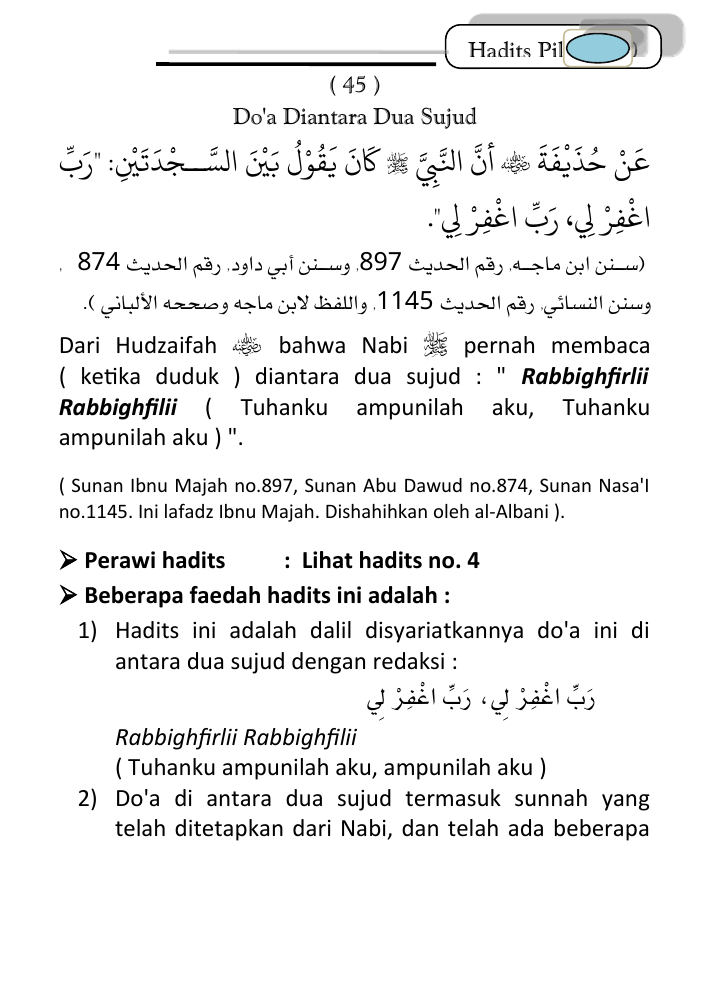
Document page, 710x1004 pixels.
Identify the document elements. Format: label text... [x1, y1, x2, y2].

text Dari Hudzaifah bahwa Nabi pernah membaca ( ketika duduk ) diantara dua sujud : " Rabbighfirlii Rabbighfilii ( Tuhanku ampunilah aku, Tuhanku ampunilah aku ) ". [58, 323, 651, 452]
subtitle Do'a Diantara Dua Sujud [58, 102, 651, 129]
text عَنْ حُذَيْفَةَ أنَّ النَّبِيَّ كَانَ يَقُوْلُ بَيْنَ السَّجْدَتَيْنِ: "رَبِّ اغْفِرْ لِي، رَبِّ اغْفِرْ لِي". [58, 133, 651, 246]
text ( 45 ) [58, 70, 651, 98]
list Hadits ini adalah dalil disyariatkannya do'a ini di antara dua sujud dengan redaksi : [77, 614, 651, 675]
list رَبِّ اغْفِرْ لِي، رَبِّ اغْفِرْ لِي [58, 675, 595, 721]
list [77, 782, 651, 843]
text Perawi hadits : Lihat hadits no. 4 [58, 544, 651, 575]
text (سنن ابن ماجه, رقم الحديث 897, وسنن أبي داود, رقم الحديث 874 , وسنن النسائي, رقم الحديث 1145, واللفظ لابن ماجه وصححه الألباني ). [58, 246, 651, 323]
list Rabbighfirlii Rabbighfilii [115, 721, 651, 751]
text ( Sunan Ibnu Majah no.897, Sunan Abu Dawud no.874, Sunan Nasa'I no.1145. Ini lafadz Ibnu Majah. Dishahihkan oleh al-Albani ). [58, 473, 651, 523]
text Beberapa faedah hadits ini adalah : [58, 579, 651, 610]
list ( Tuhanku ampunilah aku, ampunilah aku ) [115, 751, 651, 782]
